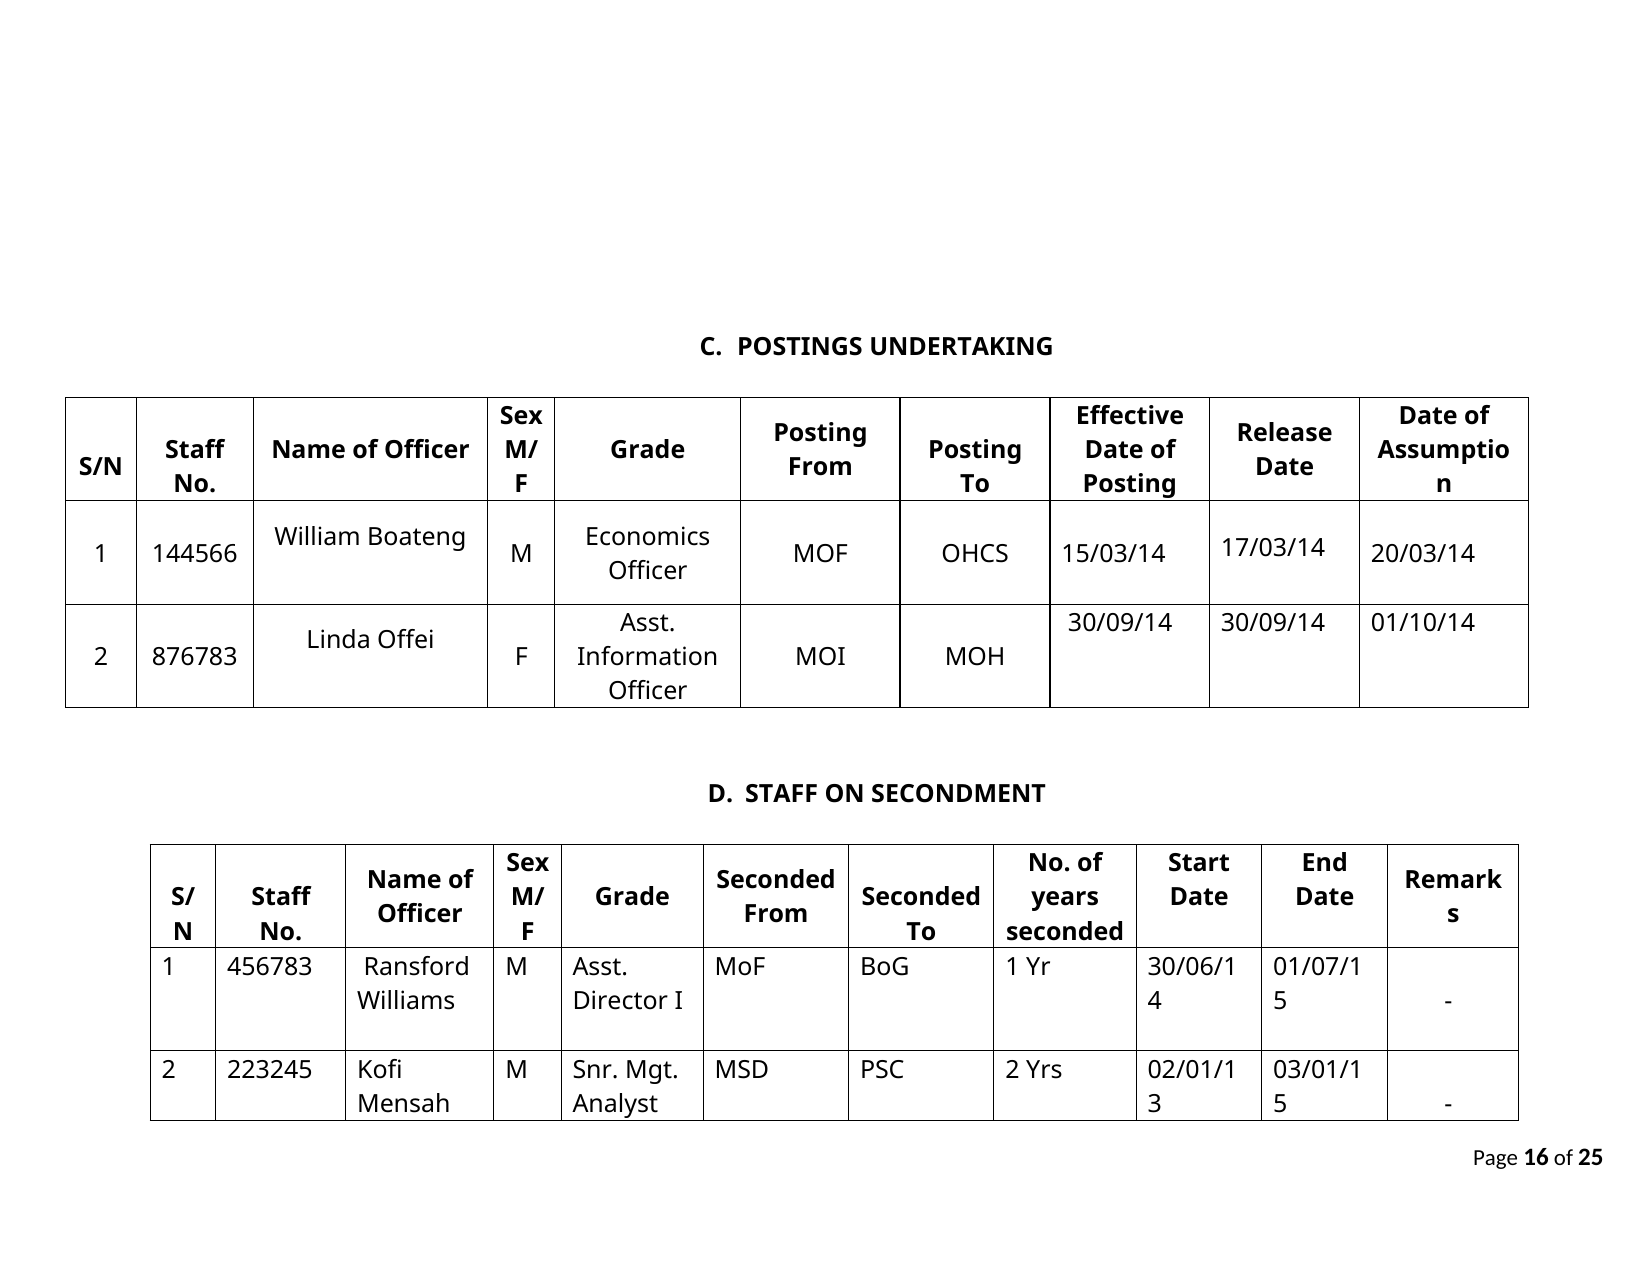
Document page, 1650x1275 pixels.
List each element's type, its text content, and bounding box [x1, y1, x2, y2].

table_cell - [1388, 948, 1518, 1050]
table_cell Ransford Williams [346, 948, 493, 1050]
table_cell Economics Officer [555, 501, 740, 603]
table_cell - [1388, 1051, 1518, 1119]
table_cell 1 Yr [994, 948, 1136, 1050]
table_header Posting To [901, 398, 1049, 500]
table_header S/N [66, 398, 136, 500]
table_cell M [494, 1051, 561, 1119]
table_header Name of Officer [346, 845, 493, 947]
table_header Grade [562, 845, 703, 947]
table_cell 1 [151, 948, 215, 1050]
list STAFF ON SECONDMENT [150, 776, 1603, 810]
table_cell 2 [151, 1051, 215, 1119]
table_cell 144566 [137, 501, 253, 603]
table_cell 876783 [137, 605, 253, 707]
table_cell M [494, 948, 561, 1050]
table_cell F [488, 605, 554, 707]
table_header Staff No. [137, 398, 253, 500]
table_cell 30/06/14 [1137, 948, 1261, 1050]
table_header Sex M/F [494, 845, 561, 947]
table_header Remarks [1388, 845, 1518, 947]
table_cell 02/01/13 [1137, 1051, 1261, 1119]
table_header Name of Officer [254, 398, 487, 500]
table_header Release Date [1210, 398, 1359, 500]
table_cell 01/07/15 [1262, 948, 1387, 1050]
table_header Date of Assumption [1360, 398, 1528, 500]
table_cell 01/10/14 [1360, 605, 1528, 707]
table_cell Asst. Information Officer [555, 605, 740, 707]
table_cell 2 Yrs [994, 1051, 1136, 1119]
table_cell 223245 [216, 1051, 345, 1119]
table_header Sex M/F [488, 398, 554, 500]
table_cell 17/03/14 [1210, 501, 1359, 603]
table_header Grade [555, 398, 740, 500]
table_header Effective Date of Posting [1051, 398, 1209, 500]
table_cell MOH [901, 605, 1049, 707]
table_cell M [488, 501, 554, 603]
table_cell Snr. Mgt. Analyst [562, 1051, 703, 1119]
table_header Seconded To [849, 845, 993, 947]
table_cell 20/03/14 [1360, 501, 1528, 603]
table_cell BoG [849, 948, 993, 1050]
table_cell 30/09/14 [1051, 605, 1209, 707]
table_header Start Date [1137, 845, 1261, 947]
table_cell 1 [66, 501, 136, 603]
table_cell 2 [66, 605, 136, 707]
table_cell MOF [741, 501, 899, 603]
table_cell MSD [704, 1051, 848, 1119]
table_cell MOI [741, 605, 899, 707]
table_cell MoF [704, 948, 848, 1050]
table_cell Asst. Director I [562, 948, 703, 1050]
table_cell PSC [849, 1051, 993, 1119]
list POSTINGS UNDERTAKING [150, 329, 1603, 363]
table_header Seconded From [704, 845, 848, 947]
table_cell Kofi Mensah [346, 1051, 493, 1119]
table_header S/N [151, 845, 215, 947]
table_header No. of years seconded [994, 845, 1136, 947]
table_cell OHCS [901, 501, 1049, 603]
table_cell 456783 [216, 948, 345, 1050]
table_cell 30/09/14 [1210, 605, 1359, 707]
table_header Posting From [741, 398, 899, 500]
table_header End Date [1262, 845, 1387, 947]
table_cell Linda Offei [254, 605, 487, 707]
table_cell 15/03/14 [1051, 501, 1209, 603]
table_cell 03/01/15 [1262, 1051, 1387, 1119]
table_cell William Boateng [254, 501, 487, 603]
table_header Staff No. [216, 845, 345, 947]
